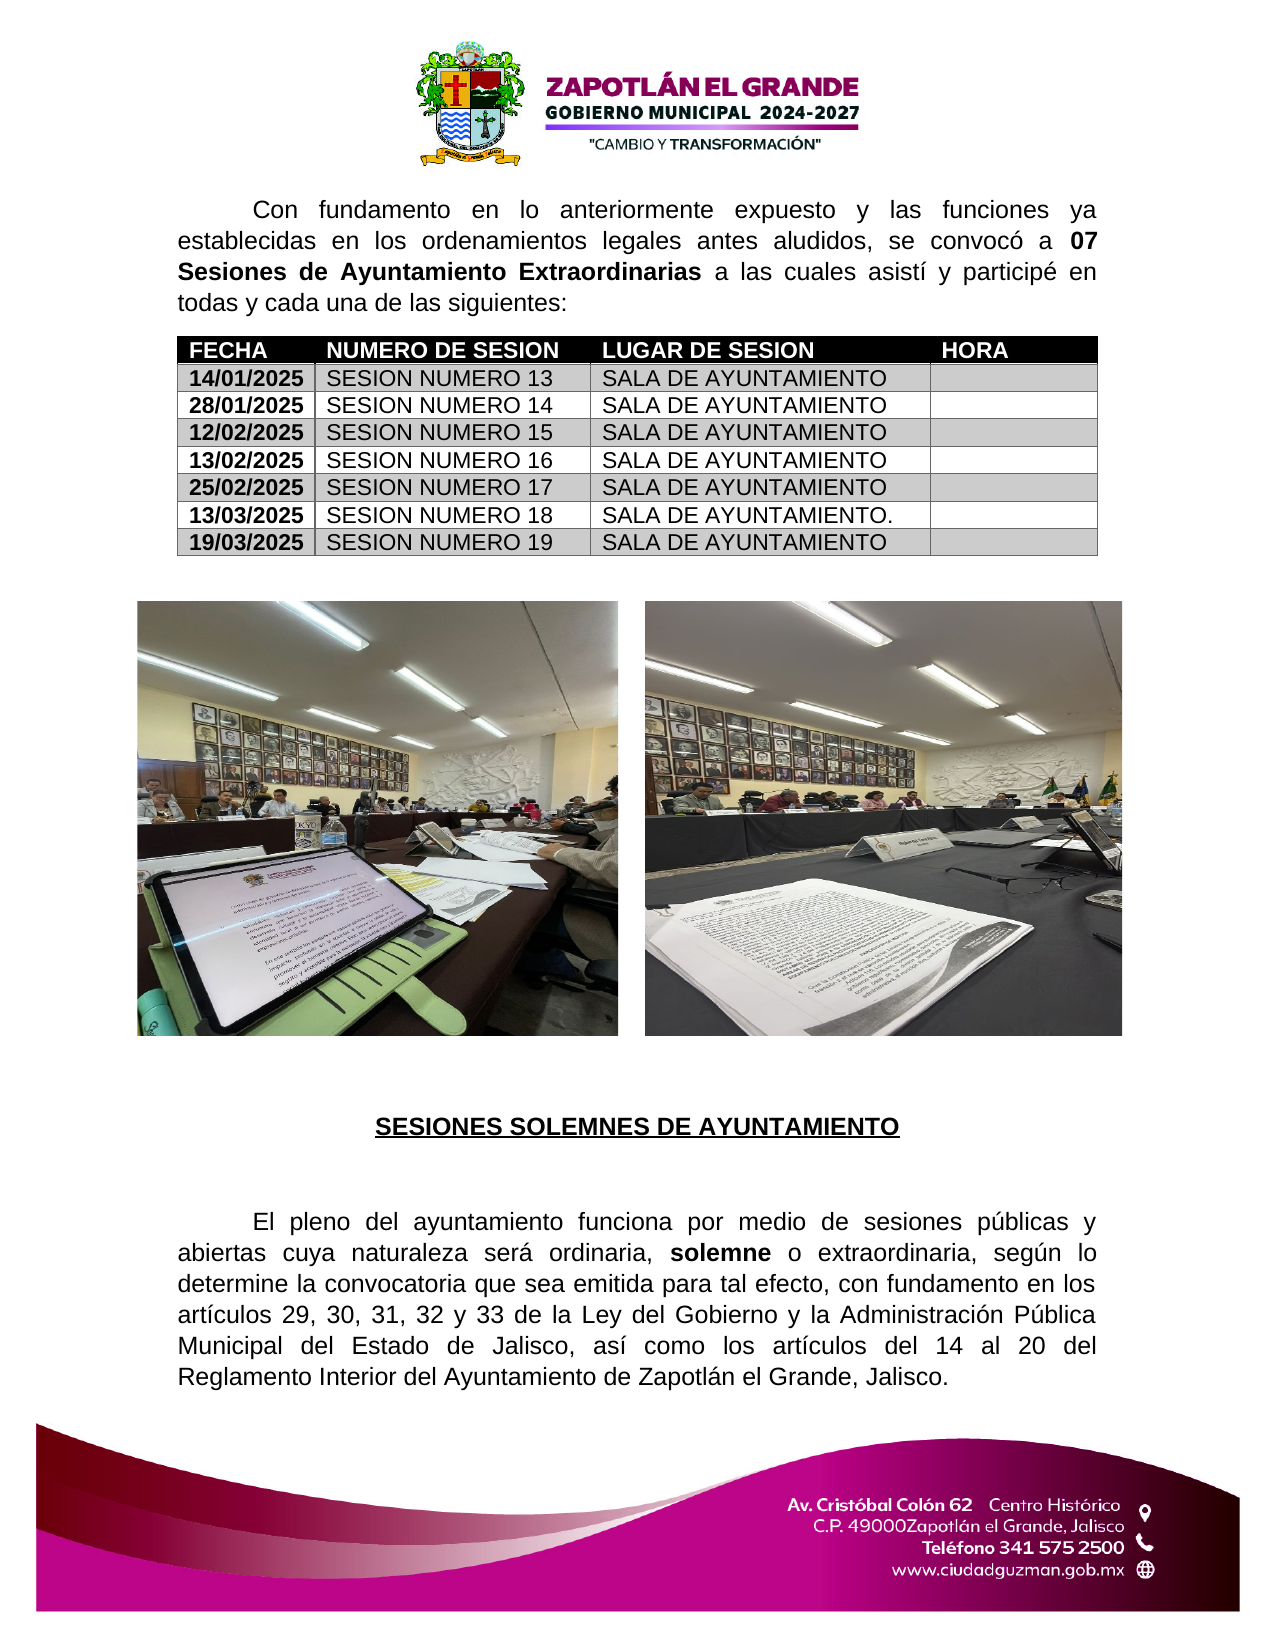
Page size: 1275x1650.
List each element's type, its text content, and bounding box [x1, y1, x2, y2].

table_cell SALA DE AYUNTAMIENTO [591, 392, 930, 418]
table_cell [931, 474, 1097, 501]
table_cell SALA DE AYUNTAMIENTO [591, 419, 930, 446]
table_cell SALA DE AYUNTAMIENTO [591, 529, 930, 555]
table_cell 19/03/2025 [178, 529, 314, 555]
table_cell SESION NUMERO 16 [316, 447, 590, 473]
table_cell SESION NUMERO 15 [316, 419, 590, 446]
table_cell SESION NUMERO 18 [316, 502, 590, 528]
table_cell 25/02/2025 [178, 474, 314, 501]
table_cell 28/01/2025 [178, 392, 314, 418]
table_header FECHA [178, 337, 314, 363]
table_cell SALA DE AYUNTAMIENTO [591, 474, 930, 501]
table_cell SESION NUMERO 14 [316, 392, 590, 418]
table_header HORA [931, 337, 1097, 363]
table_cell [931, 365, 1097, 391]
table_cell 12/02/2025 [178, 419, 314, 446]
table_cell 13/03/2025 [178, 502, 314, 528]
table_cell SESION NUMERO 13 [316, 365, 590, 391]
table_cell 13/02/2025 [178, 447, 314, 473]
table_header LUGAR DE SESION [591, 337, 930, 363]
table_cell 14/01/2025 [178, 365, 314, 391]
table_cell [931, 392, 1097, 418]
picture [0, 0, 1275, 1650]
table_cell [931, 419, 1097, 446]
text SESIONES SOLEMNES DE AYUNTAMIENTO [177, 1111, 1098, 1140]
table_cell SALA DE AYUNTAMIENTO. [591, 502, 930, 528]
table_header NUMERO DE SESION [316, 337, 590, 363]
table_cell [931, 502, 1097, 528]
table_cell [931, 529, 1097, 555]
table_cell SESION NUMERO 19 [316, 529, 590, 555]
table_cell SALA DE AYUNTAMIENTO [591, 447, 930, 473]
table_cell SALA DE AYUNTAMIENTO [591, 365, 930, 391]
table_cell [931, 447, 1097, 473]
table_cell SESION NUMERO 17 [316, 474, 590, 501]
text El pleno del ayuntamiento funciona por medio de sesiones públicas y abiertas cuya naturaleza será ordinaria, solemne o extraordinaria, según lo determine la convocatoria que sea emitida para tal efecto, con fundamento en los artículos 29, 30, 31, 32 y 33 de la Ley del Gobierno y la Administración Pública Municipal del Estado de Jalisco, así como los artículos del 14 al 20 del Reglamento Interior del Ayuntamiento de Zapotlán el Grande, Jalisco. [177, 1207, 1098, 1391]
text Con fundamento en lo anteriormente expuesto y las funciones ya establecidas en los ordenamientos legales antes aludidos, se convocó a 07 Sesiones de Ayuntamiento Extraordinarias a las cuales asistí y participé en todas y cada una de las siguientes: [177, 195, 1098, 317]
